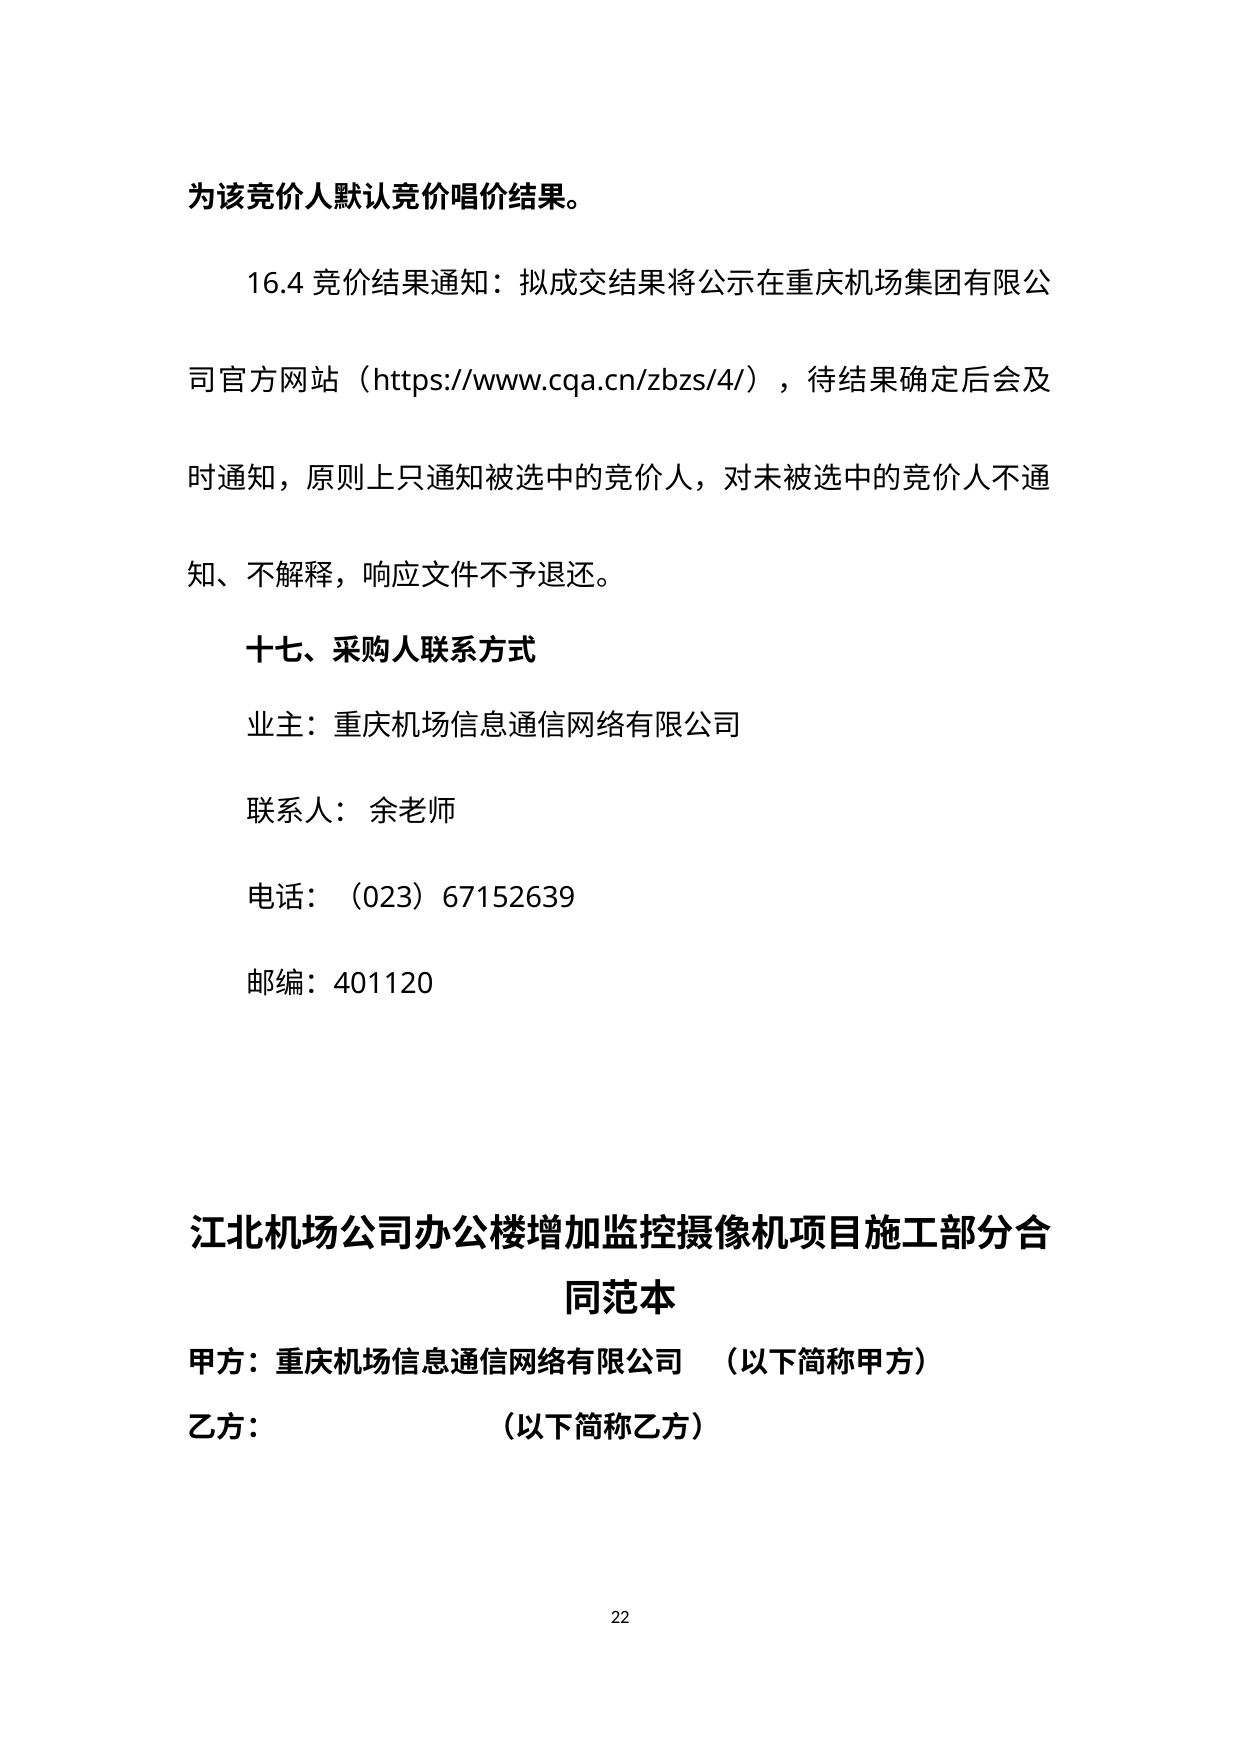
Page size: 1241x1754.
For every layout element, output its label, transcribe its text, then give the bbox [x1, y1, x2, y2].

text 联系人： 余老师 [187, 776, 1053, 841]
text 十七、采购人联系方式 [187, 627, 1053, 669]
text 电话：（023）67152639 [187, 862, 1053, 927]
text 邮编：401120 [187, 949, 1053, 1014]
text 甲方：重庆机场信息通信网络有限公司 （以下简称甲方） [187, 1327, 1053, 1392]
text 江北机场公司办公楼增加监控摄像机项目施工部分合同范本 [187, 1197, 1053, 1327]
text 业主：重庆机场信息通信网络有限公司 [187, 690, 1053, 755]
text 乙方： （以下简称乙方） [187, 1392, 1053, 1457]
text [187, 162, 1053, 227]
text 16.4 竞价结果通知：拟成交结果将公示在重庆机场集团有限公司官方网站（https://www.cqa.cn/zbzs/4/），待结果确定后会及时通知，原则上只通知被选中的竞价人，对未被选中的竞价人不通知、不解释，响应文件不予退还。 [187, 248, 1053, 606]
